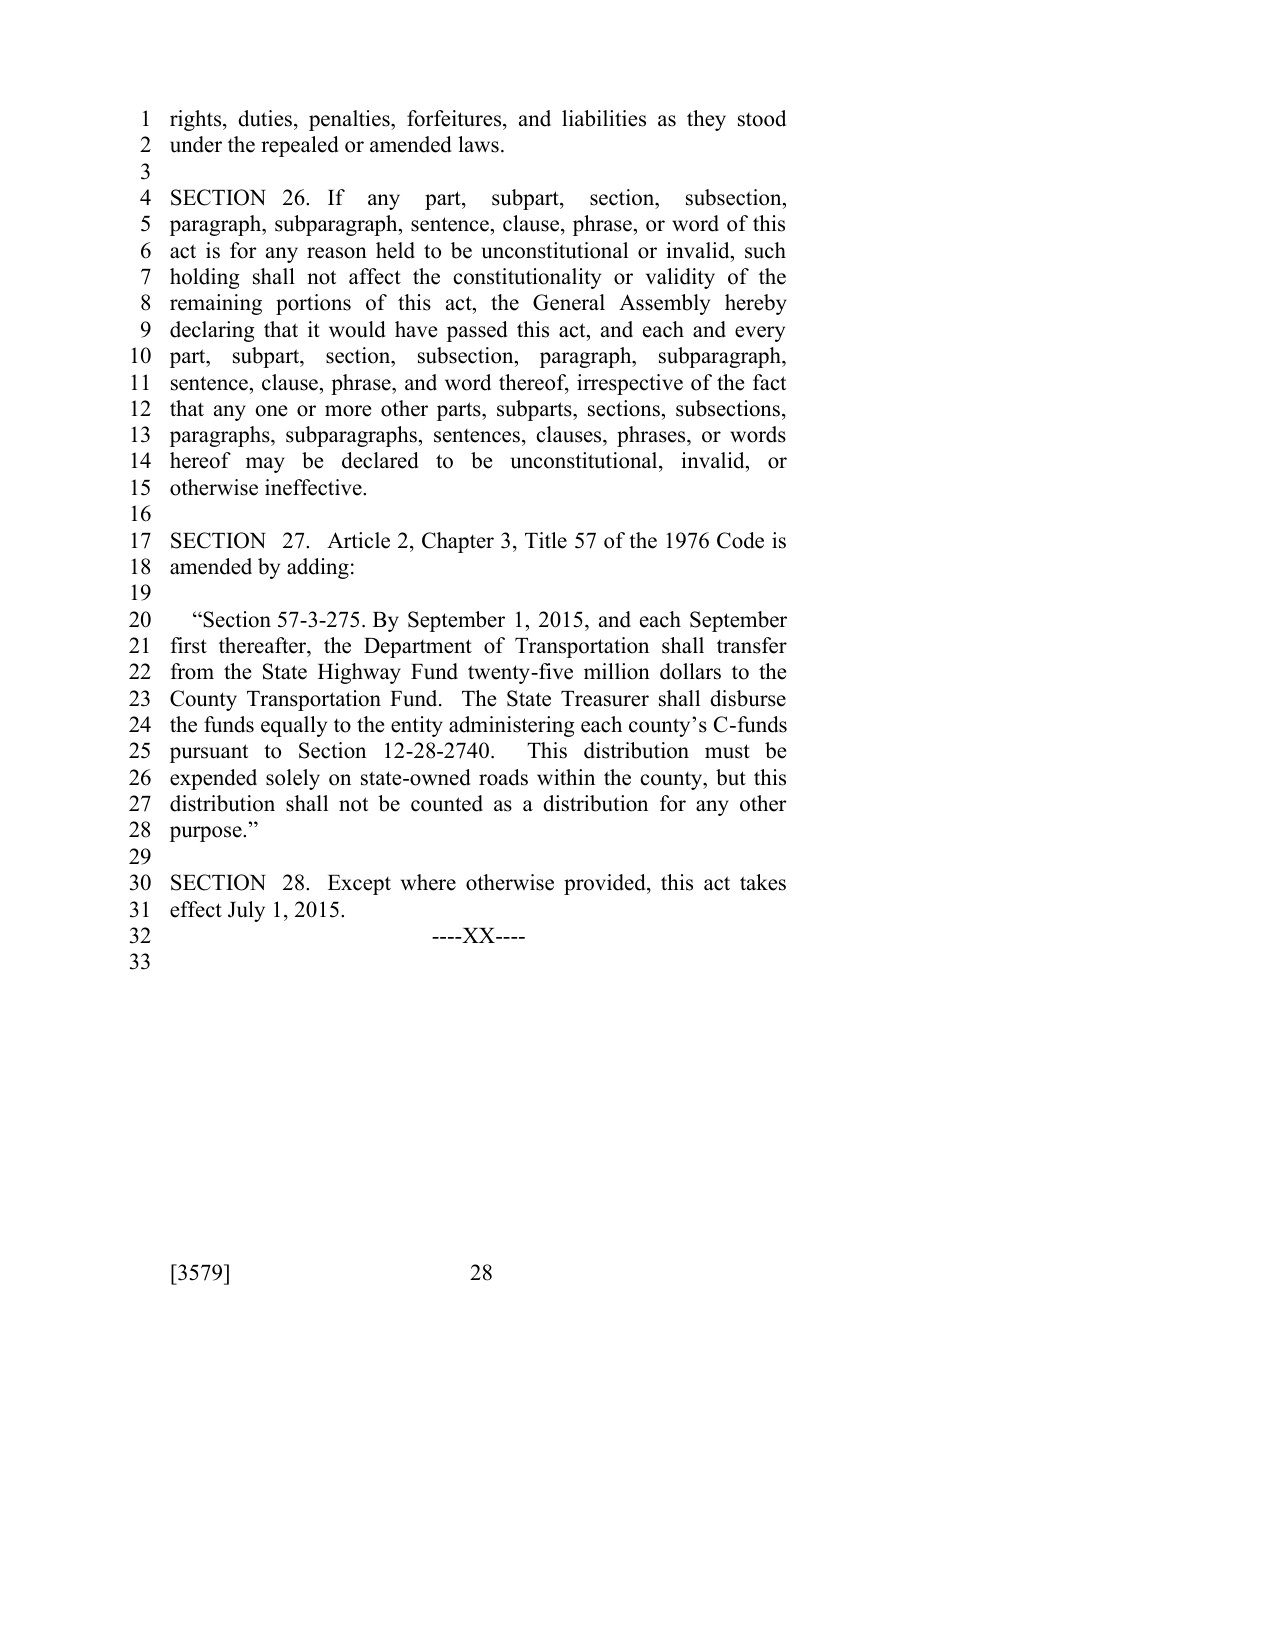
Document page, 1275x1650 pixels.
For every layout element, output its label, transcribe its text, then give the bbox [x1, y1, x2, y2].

text SECTION 26. If any part, subpart, section, subsection, paragraph, subparagraph, sentence, clause, phrase, or word of this act is for any reason held to be unconstitutional or invalid, such holding shall not affect the constitutionality or validity of the remaining portions of this act, the General Assembly hereby declaring that it would have passed this act, and each and every part, subpart, section, subsection, paragraph, subparagraph, sentence, clause, phrase, and word thereof, irrespective of the fact that any one or more other parts, subparts, sections, subsections, paragraphs, subparagraphs, sentences, clauses, phrases, or words hereof may be declared to be unconstitutional, invalid, or otherwise ineffective. [169, 184, 787, 500]
text SECTION 28. Except where otherwise provided, this act takes effect July 1, 2015. [169, 869, 787, 922]
text “Section 57-3-275. By September 1, 2015, and each September first thereafter, the Department of Transportation shall transfer from the State Highway Fund twenty-five million dollars to the County Transportation Fund. The State Treasurer shall disburse the funds equally to the entity administering each county’s C-funds pursuant to Section 12-28-2740. This distribution must be expended solely on state-owned roads within the county, but this distribution shall not be counted as a distribution for any other purpose.” [169, 606, 787, 843]
text ----XX---- [169, 922, 787, 948]
text SECTION 27. Article 2, Chapter 3, Title 57 of the 1976 Code is amended by adding: [169, 527, 787, 579]
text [169, 105, 787, 158]
